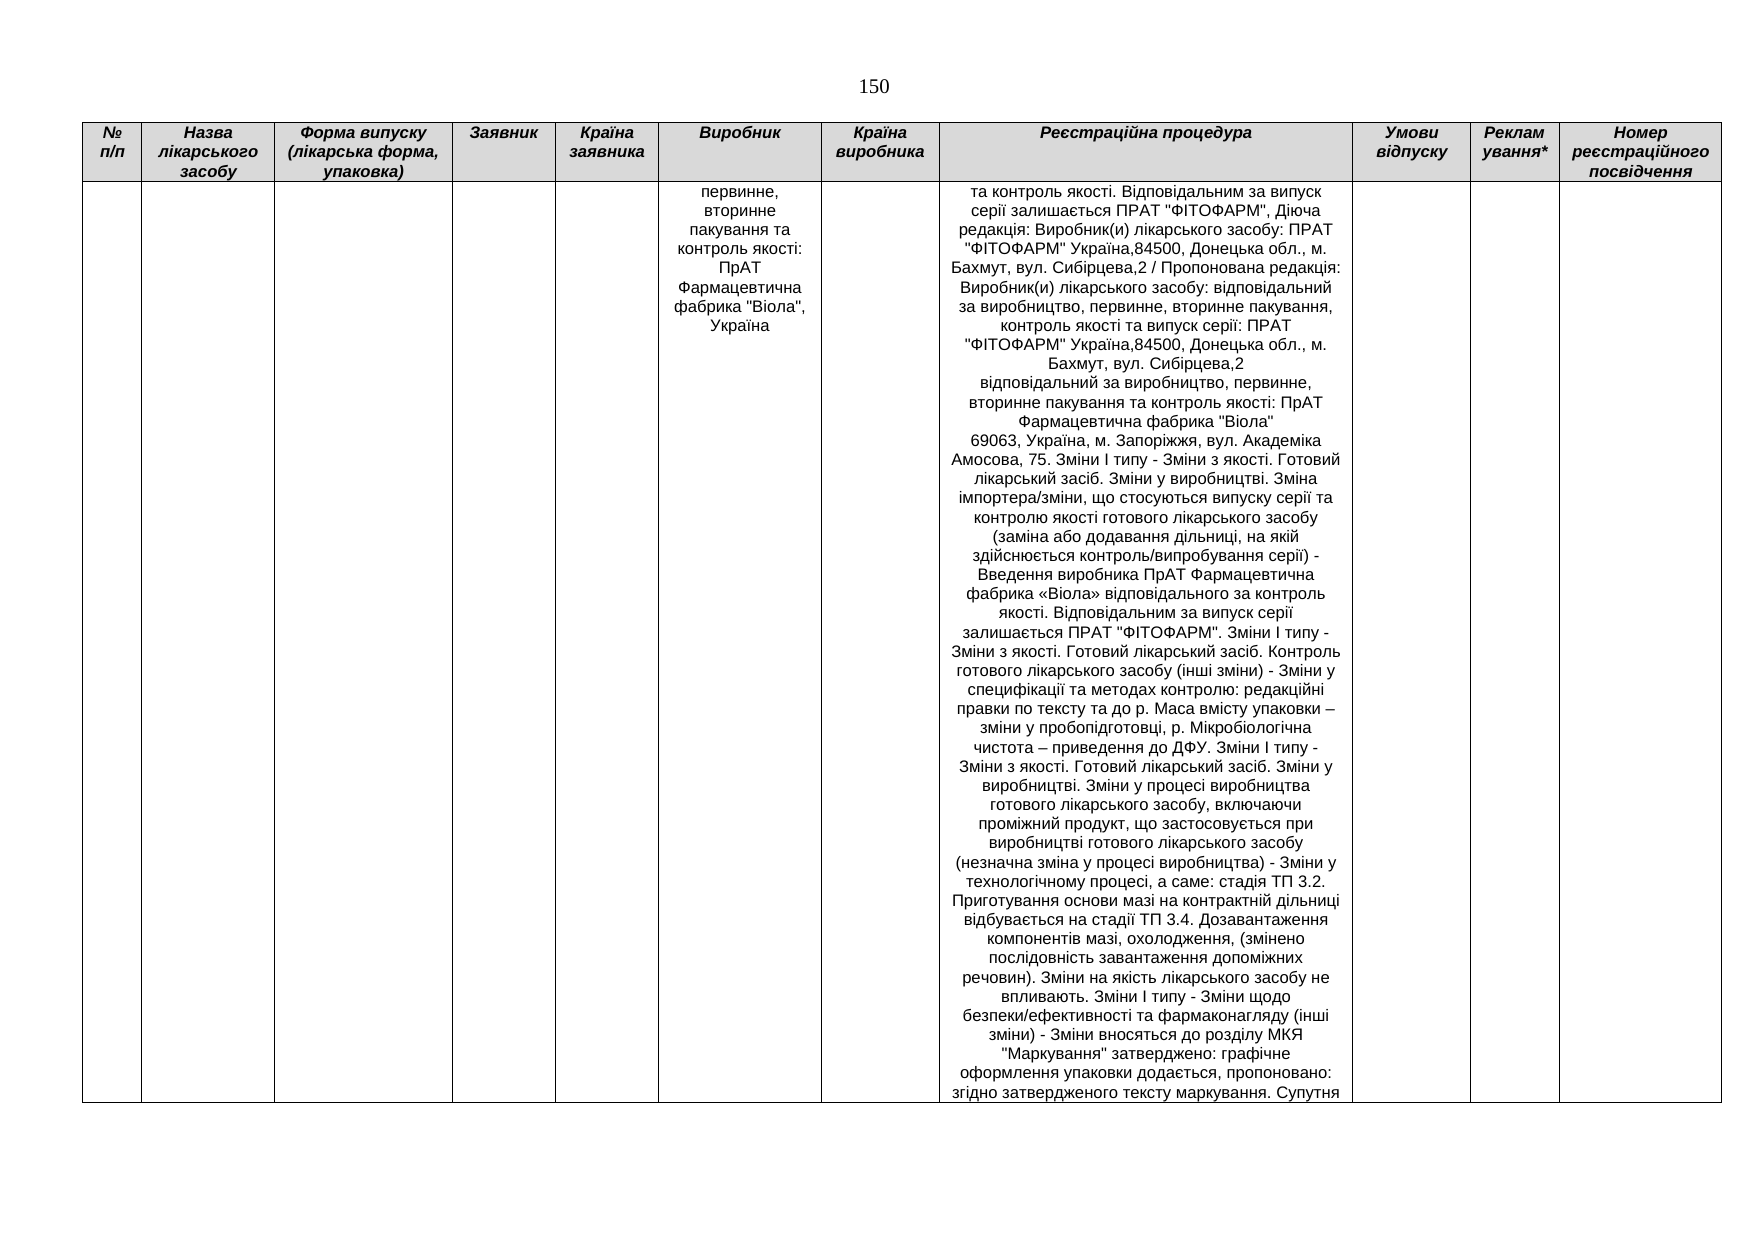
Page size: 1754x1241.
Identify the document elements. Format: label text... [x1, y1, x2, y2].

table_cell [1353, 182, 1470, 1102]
table_header Країна заявника [556, 123, 658, 181]
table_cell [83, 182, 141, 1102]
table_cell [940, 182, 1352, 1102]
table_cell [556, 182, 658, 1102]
table_header Реєстраційна процедура [940, 123, 1352, 181]
table_header Умови відпуску [1353, 123, 1470, 181]
table_header № п/п [83, 123, 141, 181]
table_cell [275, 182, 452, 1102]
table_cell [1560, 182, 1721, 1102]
table_header Рекламування* [1471, 123, 1559, 181]
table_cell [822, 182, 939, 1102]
table_header Форма випуску (лікарська форма, упаковка) [275, 123, 452, 181]
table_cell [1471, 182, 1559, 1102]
table_header Заявник [453, 123, 555, 181]
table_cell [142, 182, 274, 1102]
table_header Країна виробника [822, 123, 939, 181]
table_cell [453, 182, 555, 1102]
table_header Виробник [659, 123, 821, 181]
table_header Назва лікарського засобу [142, 123, 274, 181]
table_header Номер реєстраційного посвідчення [1560, 123, 1721, 181]
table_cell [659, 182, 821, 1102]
